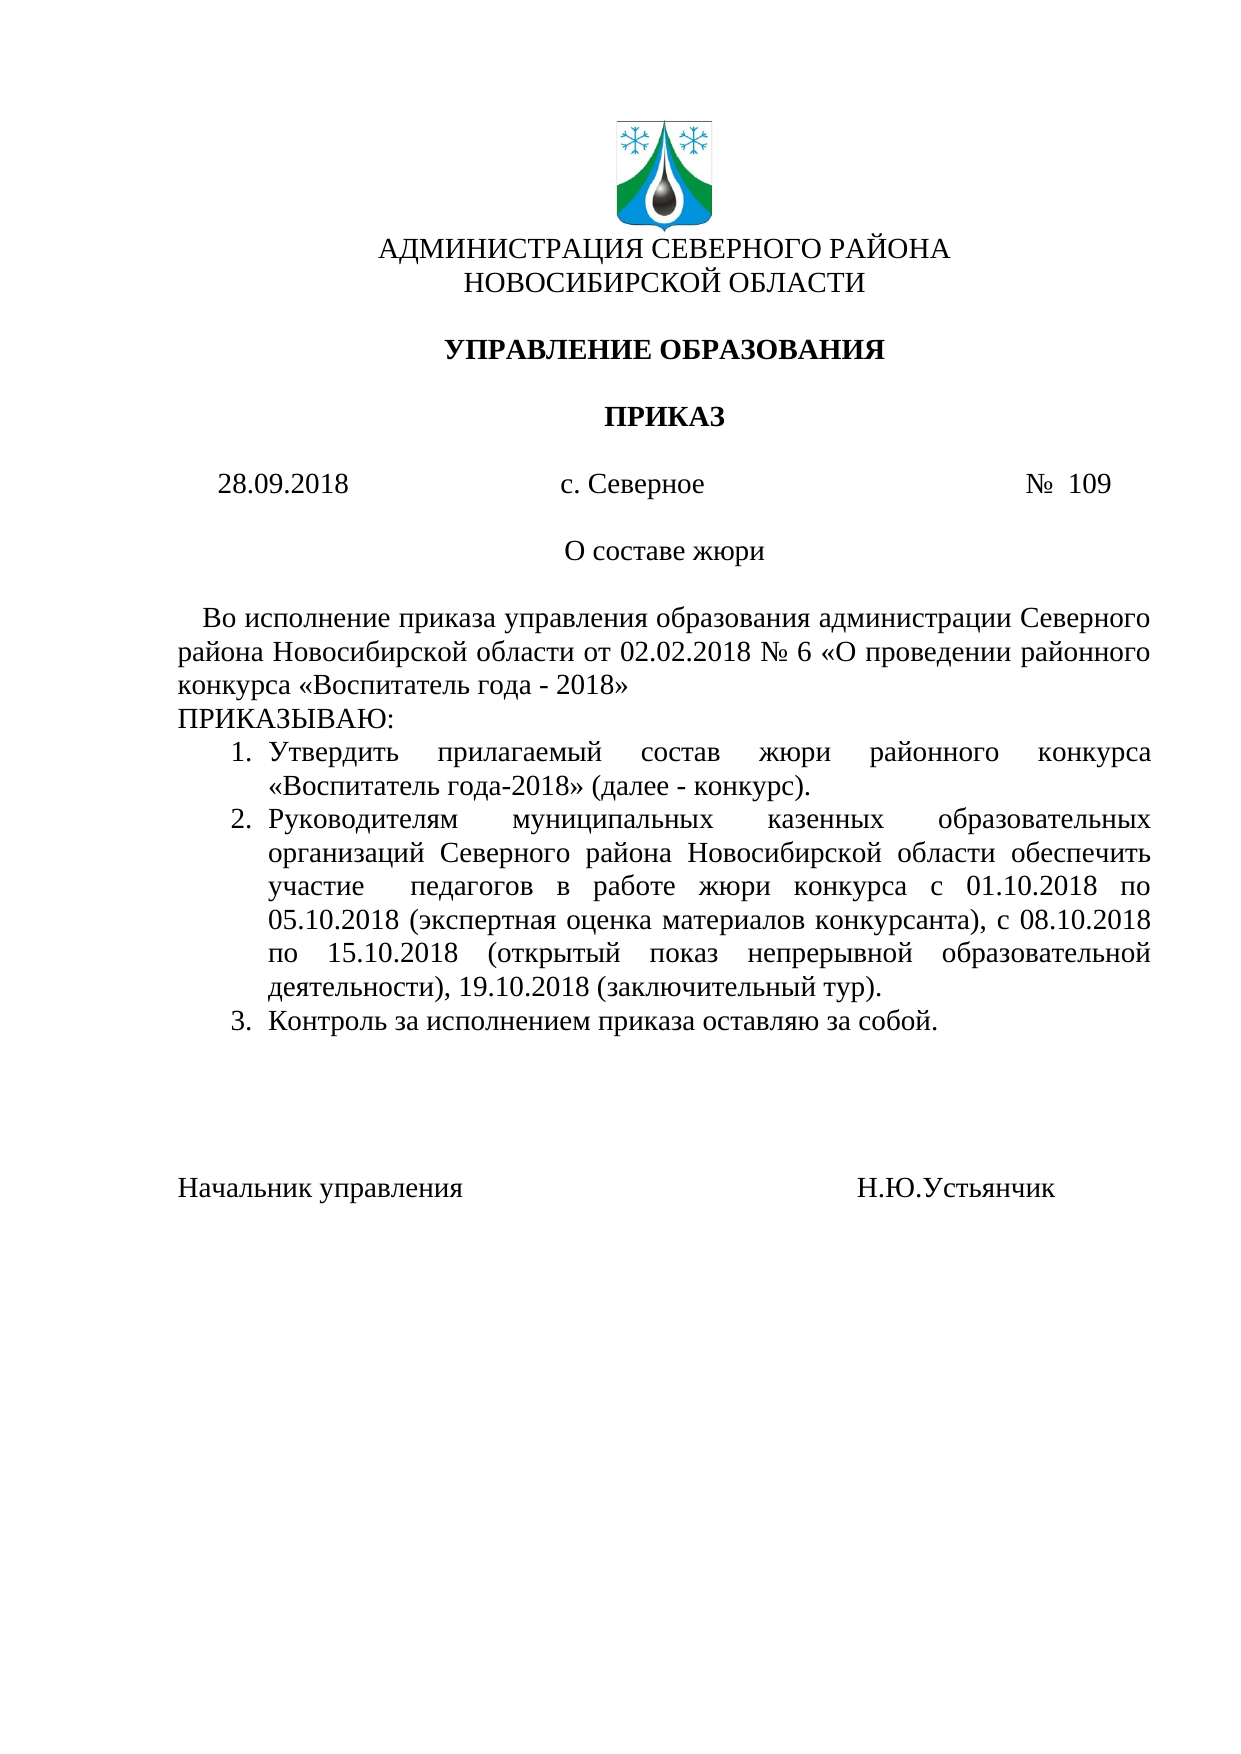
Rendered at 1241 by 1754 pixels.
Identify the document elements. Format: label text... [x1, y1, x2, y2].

text ПРИКАЗ [177, 399, 1152, 432]
text АДМИНИСТРАЦИЯ СЕВЕРНОГО РАЙОНА [177, 231, 1152, 265]
text Во исполнение приказа управления образования администрации Северного района Новосибирской области от 02.02.2018 № 6 «О проведении районного конкурса «Воспитатель года - 2018» [177, 600, 1152, 701]
text О составе жюри [177, 533, 1152, 567]
text 28.09.2018 с. Северное № 109 [177, 466, 1152, 499]
list Утвердить прилагаемый состав жюри районного конкурса «Воспитатель года-2018» (далее - конкурс). [230, 734, 1152, 801]
text Начальник управления Н.Ю.Устьянчик [177, 1170, 1152, 1204]
text УПРАВЛЕНИЕ ОБРАЗОВАНИЯ [177, 332, 1152, 365]
text НОВОСИБИРСКОЙ ОБЛАСТИ [177, 265, 1152, 298]
list Контроль за исполнением приказа оставляю за собой. [230, 1003, 1152, 1036]
picture [616, 118, 713, 232]
text ПРИКАЗЫВАЮ: [177, 701, 1152, 734]
list Руководителям муниципальных казенных образовательных организаций Северного района Новосибирской области обеспечить участие педагогов в работе жюри конкурса с 01.10.2018 по 05.10.2018 (экспертная оценка материалов конкурсанта), с 08.10.2018 по 15.10.2018 (открытый показ непрерывной образовательной деятельности), 19.10.2018 (заключительный тур). [230, 801, 1152, 1003]
